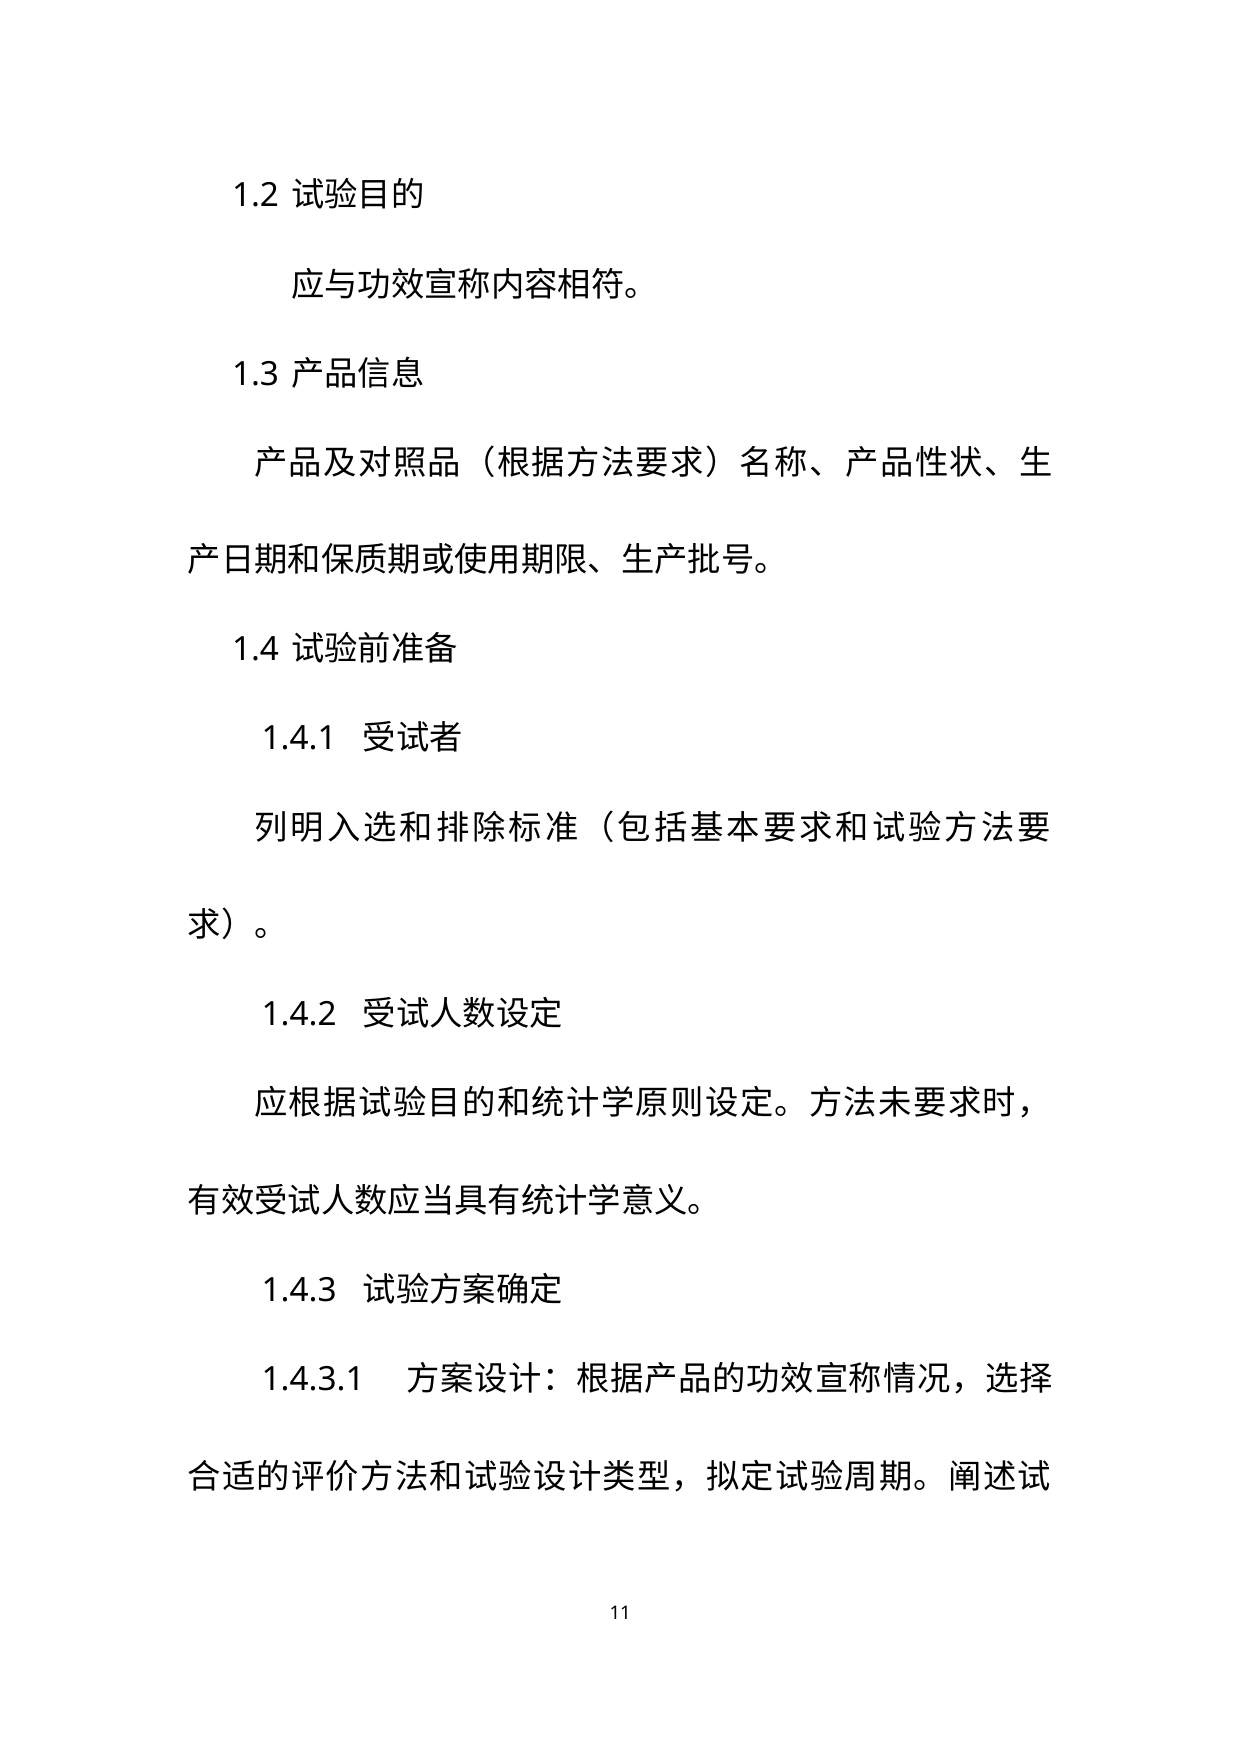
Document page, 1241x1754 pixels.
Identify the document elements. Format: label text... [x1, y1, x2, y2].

list 受试人数设定 [261, 979, 1053, 1044]
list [187, 1343, 1053, 1506]
list 受试者 [261, 703, 1053, 768]
text 产品及对照品（根据方法要求）名称、产品性状、生产日期和保质期或使用期限、生产批号。 [187, 427, 1053, 590]
list 应与功效宣称内容相符。 [291, 249, 1053, 314]
list 产品信息 [232, 338, 1053, 403]
list 试验方案确定 [261, 1254, 1053, 1319]
text 应根据试验目的和统计学原则设定。方法未要求时，有效受试人数应当具有统计学意义。 [187, 1068, 1053, 1230]
text 列明入选和排除标准（包括基本要求和试验方法要求）。 [187, 792, 1053, 954]
list 试验前准备 [232, 614, 1053, 679]
list 试验目的 [232, 160, 1053, 225]
